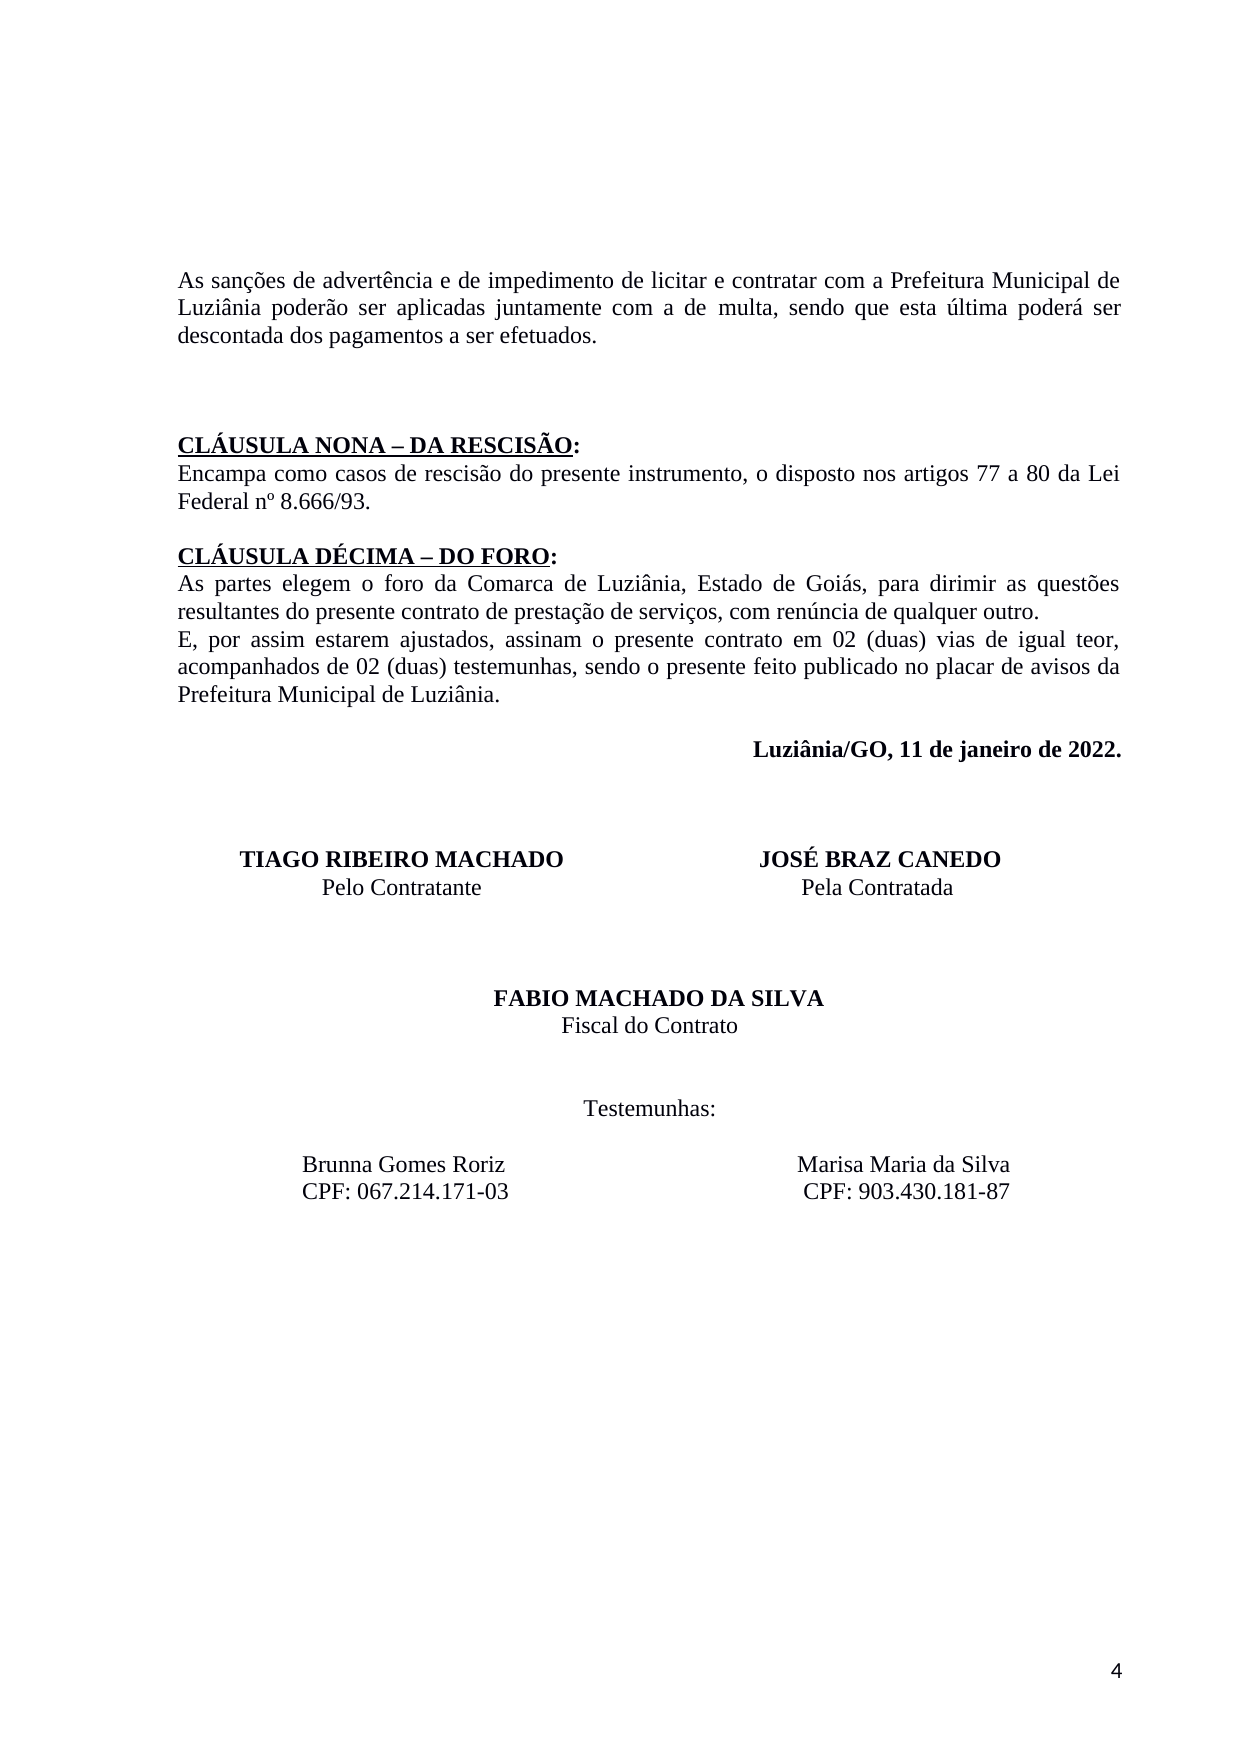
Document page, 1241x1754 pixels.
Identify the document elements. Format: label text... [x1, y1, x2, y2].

text CLÁUSULA DÉCIMA – DO FORO: [177, 542, 1122, 569]
table_header Brunna Gomes Roriz CPF: 067.214.171-03 [177, 1150, 650, 1205]
table_header Marisa Maria da Silva CPF: 903.430.181-87 [650, 1150, 1122, 1205]
text As partes elegem o foro da Comarca de Luziânia, Estado de Goiás, para dirimir as questões resultantes do presente contrato de prestação de serviços, com renúncia de qualquer outro. [177, 569, 1122, 625]
table_header JOSÉ BRAZ CANEDO Pela Contratada [626, 846, 1122, 901]
text Testemunhas: [177, 1094, 1122, 1122]
text FABIO MACHADO DA SILVA [177, 984, 1122, 1012]
text Luziânia/GO, 11 de janeiro de 2022. [177, 735, 1122, 763]
text Fiscal do Contrato [177, 1012, 1122, 1039]
text CLÁUSULA NONA – DA RESCISÃO: [177, 431, 1122, 459]
table_header TIAGO RIBEIRO MACHADO Pelo Contratante [177, 846, 626, 901]
text As sanções de advertência e de impedimento de licitar e contratar com a Prefeitura Municipal de Luziânia poderão ser aplicadas juntamente com a de multa, sendo que esta última poderá ser descontada dos pagamentos a ser efetuados. [177, 266, 1122, 349]
text Encampa como casos de rescisão do presente instrumento, o disposto nos artigos 77 a 80 da Lei Federal nº 8.666/93. [177, 459, 1122, 514]
text E, por assim estarem ajustados, assinam o presente contrato em 02 (duas) vias de igual teor, acompanhados de 02 (duas) testemunhas, sendo o presente feito publicado no placar de avisos da Prefeitura Municipal de Luziânia. [177, 625, 1122, 707]
